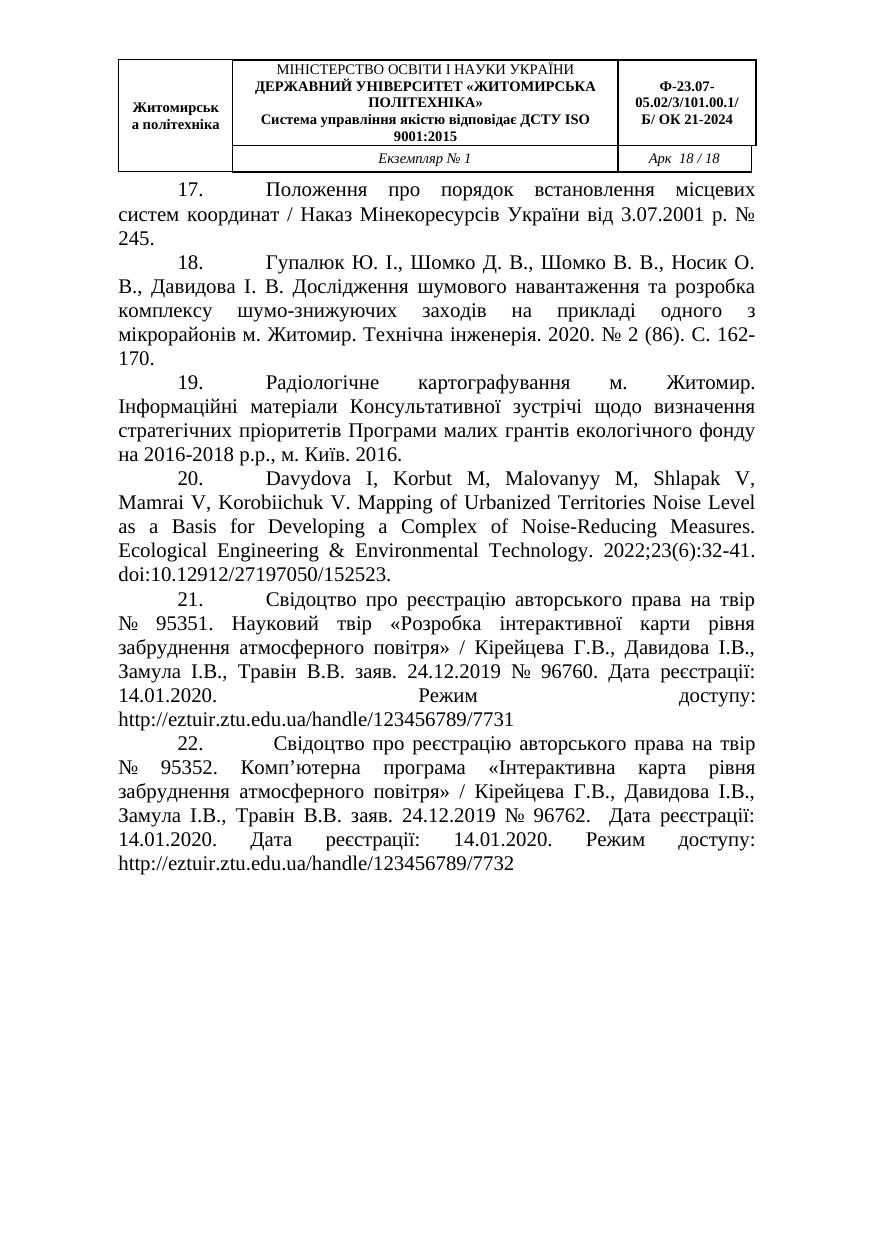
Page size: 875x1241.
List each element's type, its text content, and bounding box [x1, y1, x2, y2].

list Свідоцтво про реєстрацію авторського права на твір № 95352. Комп’ютерна програма «Інтерактивна карта рівня забруднення атмосферного повітря» / Кірейцева Г.В., Давидова І.В., Замула І.В., Травін В.В. заяв. 24.12.2019 № 96762. Дата реєстрації: 14.01.2020. Дата реєстрації: 14.01.2020. Режим доступу: http://eztuir.ztu.edu.ua/handle/123456789/7732 [118, 731, 756, 875]
list Свідоцтво про реєстрацію авторського права на твір № 95351. Науковий твір «Розробка інтерактивної карти рівня забруднення атмосферного повітря» / Кірейцева Г.В., Давидова І.В., Замула І.В., Травін В.В. заяв. 24.12.2019 № 96760. Дата реєстрації: 14.01.2020. Режим доступу: http://eztuir.ztu.edu.ua/handle/123456789/7731 [118, 586, 756, 731]
list Радіологічне картографування м. Житомир. Інформаційні матеріали Консультативної зустрічі щодо визначення стратегічних пріоритетів Програми малих грантів екологічного фонду на 2016-2018 р.р., м. Київ. 2016. [118, 370, 756, 466]
list Гупалюк Ю. І., Шомко Д. В., Шомко В. В., Носик О. В., Давидова І. В. Дослідження шумового навантаження та розробка комплексу шумо-знижуючих заходів на прикладі одного з мікрорайонів м. Житомир. Технічна інженерія. 2020. № 2 (86). С. 162-170. [118, 249, 756, 370]
list Davydova I, Korbut M, Malovanyy M, Shlapak V, Mamrai V, Korobiichuk V. Mapping of Urbanized Territories Noise Level as a Basis for Developing a Complex of Noise-Reducing Measures. Ecological Engineering & Environmental Technology. 2022;23(6):32-41. doi:10.12912/27197050/152523. [118, 466, 756, 586]
list Положення про порядок встановлення місцевих систем координат / Наказ Мінекоресурсів України від 3.07.2001 р. № 245. [118, 177, 756, 249]
